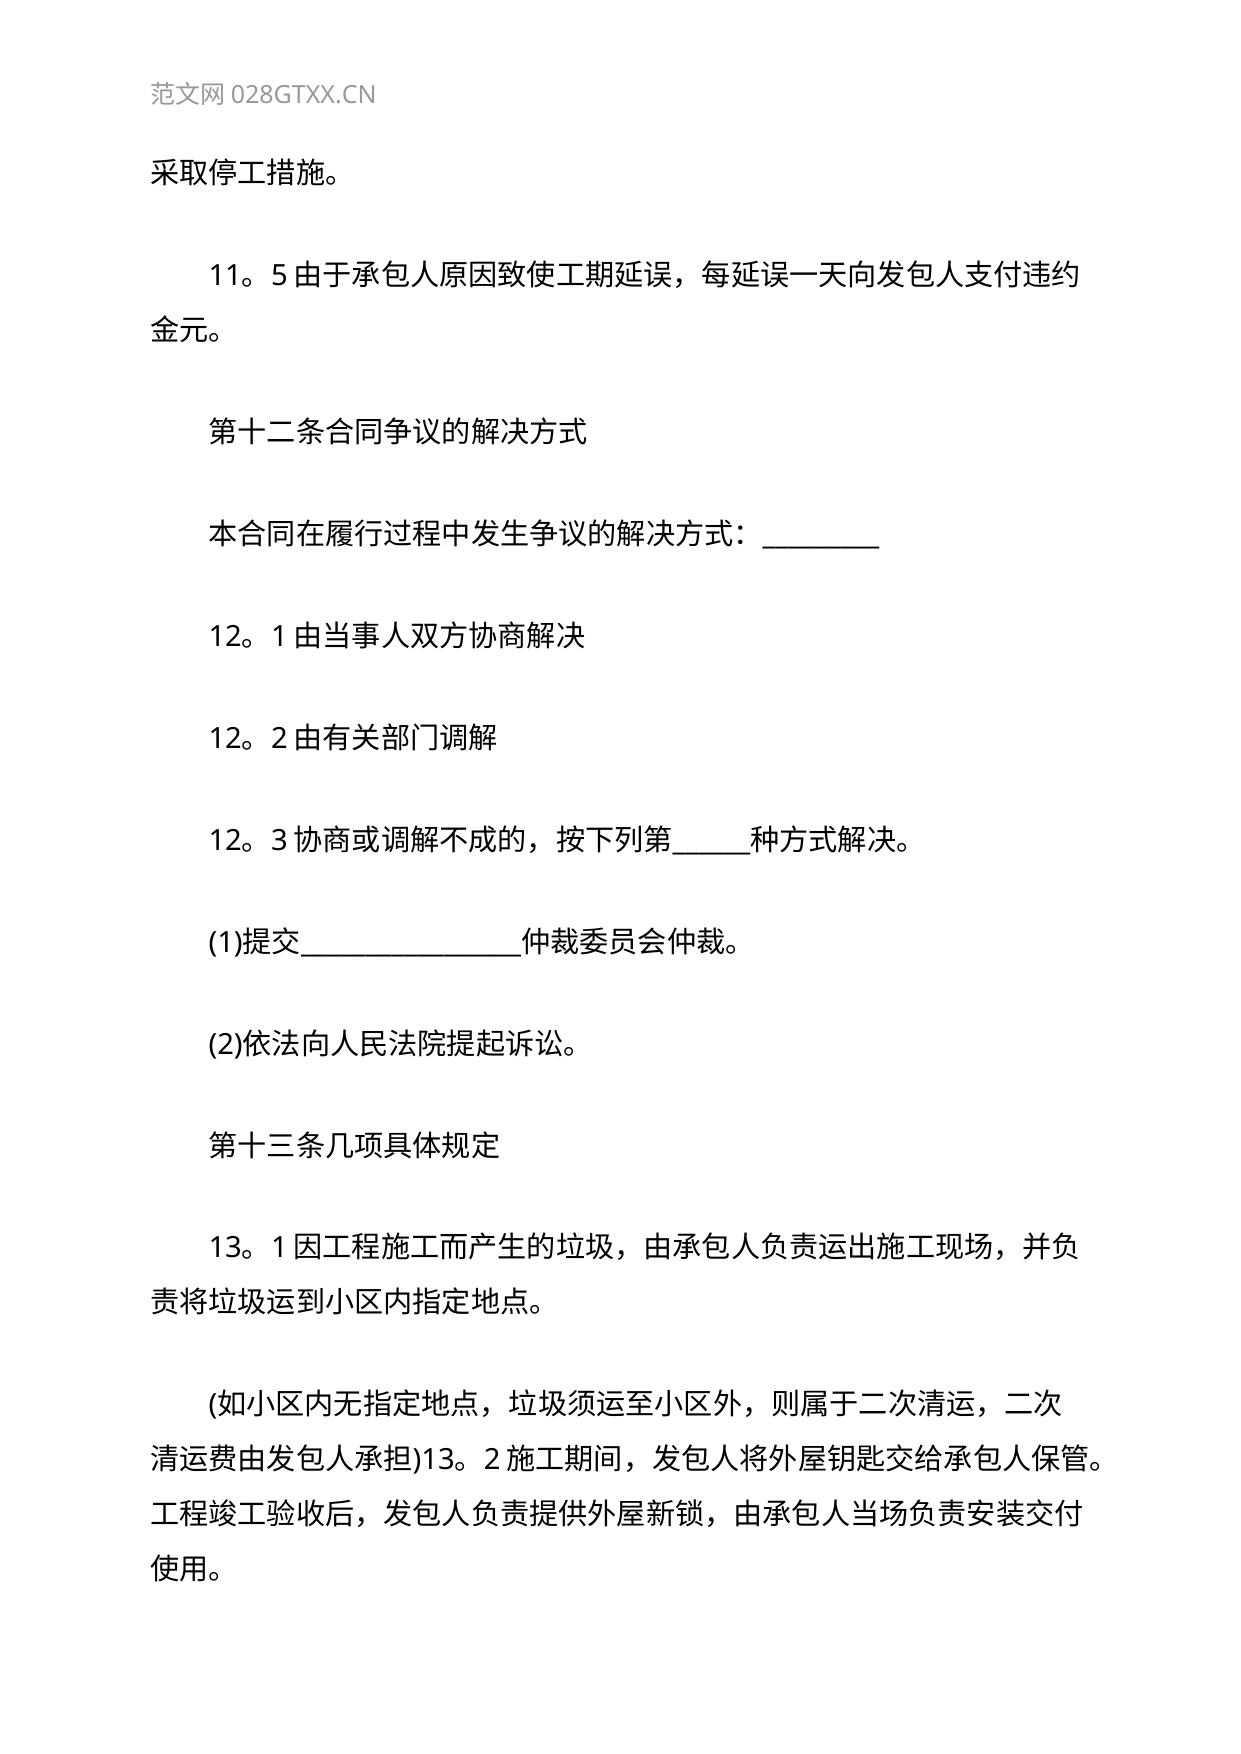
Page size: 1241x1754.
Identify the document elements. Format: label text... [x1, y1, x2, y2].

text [150, 150, 1090, 192]
text (如小区内无指定地点，垃圾须运至小区外，则属于二次清运，二次清运费由发包人承担)13。2施工期间，发包人将外屋钥匙交给承包人保管。工程竣工验收后，发包人负责提供外屋新锁，由承包人当场负责安装交付使用。 [150, 1381, 1090, 1588]
text 12。3协商或调解不成的，按下列第______种方式解决。 [150, 816, 1090, 859]
text 第十三条几项具体规定 [150, 1122, 1090, 1164]
text 12。2由有关部门调解 [150, 714, 1090, 757]
text 13。1因工程施工而产生的垃圾，由承包人负责运出施工现场，并负责将垃圾运到小区内指定地点。 [150, 1224, 1090, 1321]
text (1)提交_________________仲裁委员会仲裁。 [150, 918, 1090, 961]
text 12。1由当事人双方协商解决 [150, 612, 1090, 655]
text 本合同在履行过程中发生争议的解决方式：_________ [150, 510, 1090, 553]
text 11。5由于承包人原因致使工期延误，每延误一天向发包人支付违约金元。 [150, 252, 1090, 349]
text 第十二条合同争议的解决方式 [150, 408, 1090, 451]
text (2)依法向人民法院提起诉讼。 [150, 1020, 1090, 1063]
